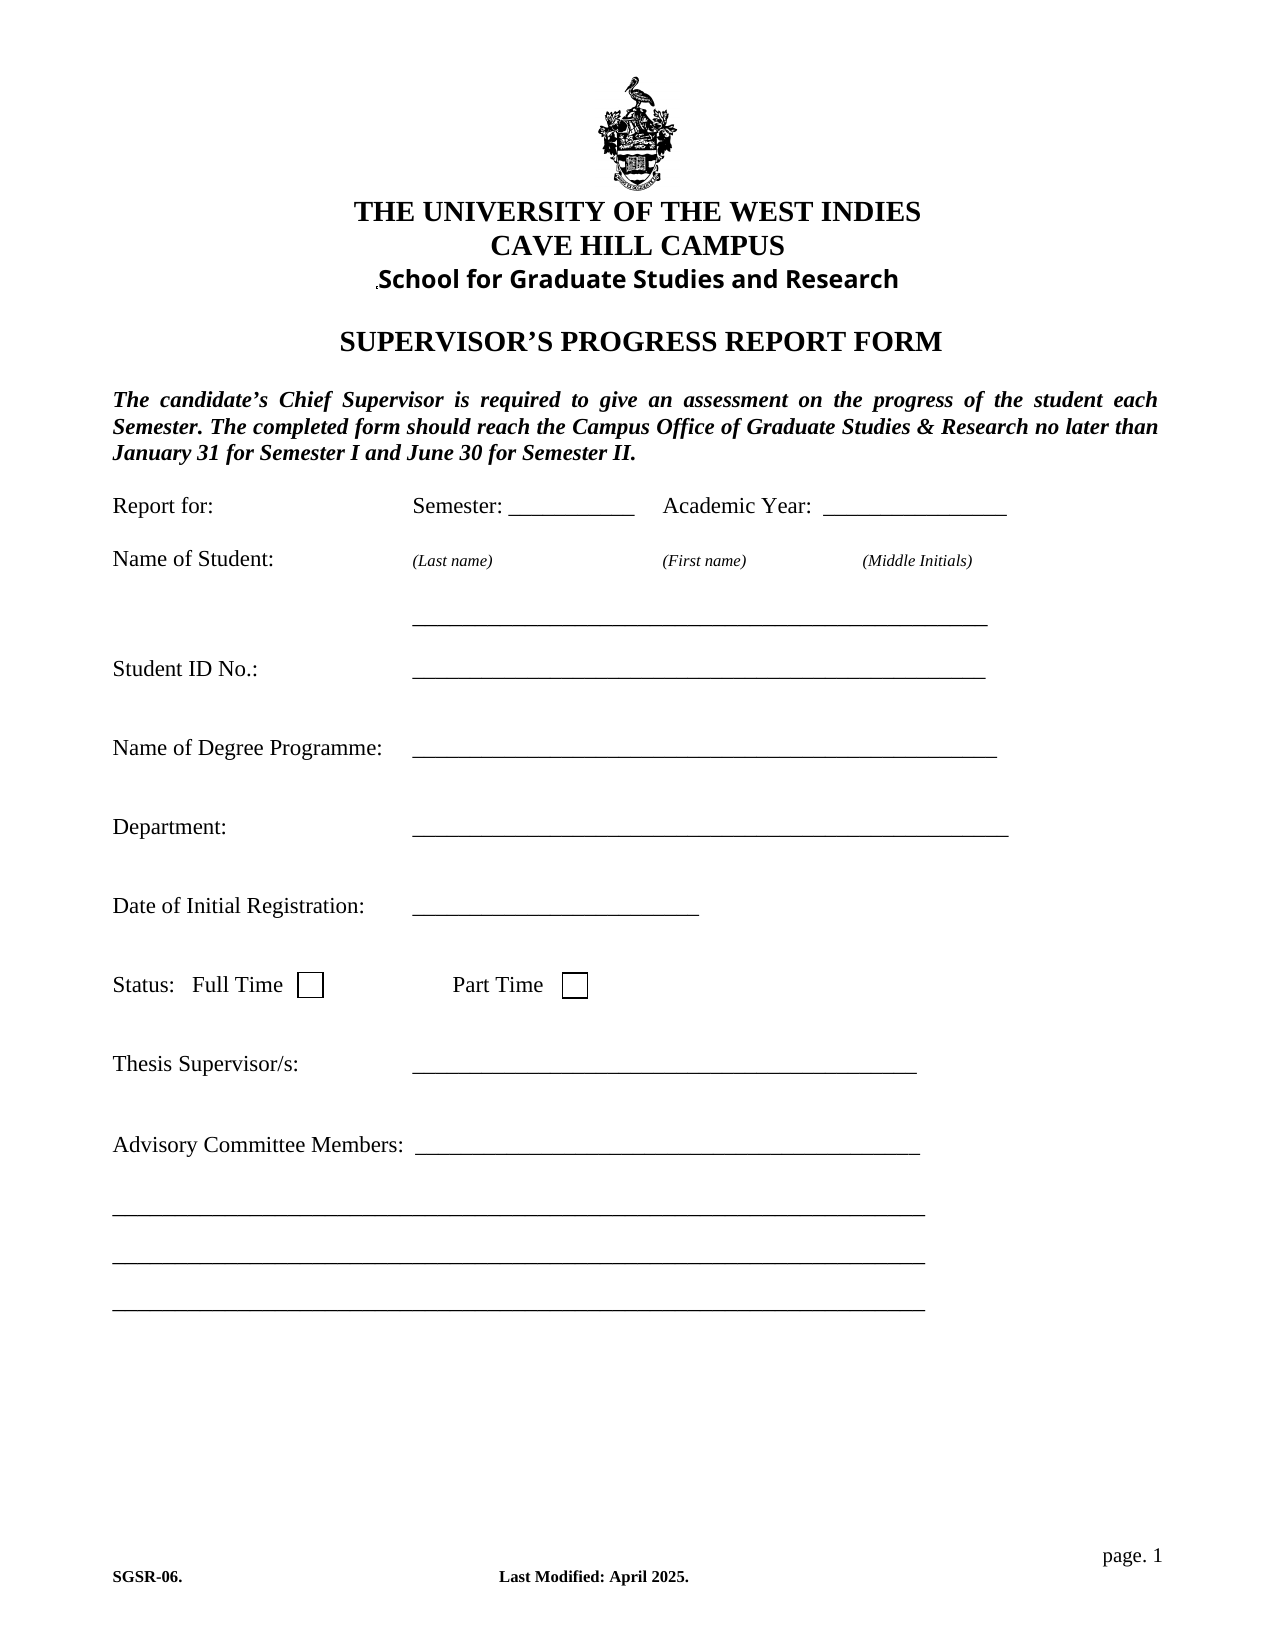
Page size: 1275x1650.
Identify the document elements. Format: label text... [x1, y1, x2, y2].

text ______________________________________________ [112, 600, 1162, 628]
text Name of Student: (Last name) (First name) (Middle Initials) [112, 545, 1162, 571]
text Date of Initial Registration: _________________________ [112, 892, 1162, 918]
text _________________________________________________________________ [112, 1286, 1162, 1314]
text Name of Degree Programme: ___________________________________________________ [112, 734, 1162, 760]
text Thesis Supervisor/s: ____________________________________________ [112, 1050, 1162, 1076]
title THE UNIVERSITY OF THE WEST INDIES [112, 194, 1162, 228]
text _________________________________________________________________ [112, 1238, 1162, 1266]
text _________________________________________________________________ [112, 1190, 1162, 1218]
picture [594, 75, 681, 195]
text Report for: Semester: ___________ Academic Year: ________________ [112, 492, 1162, 518]
subtitle School for Graduate Studies and Research [112, 261, 1162, 296]
text SUPERVISOR’S PROGRESS REPORT FORM [112, 324, 1162, 358]
text Department: ____________________________________________________ [112, 813, 1162, 839]
text Status: Full Time Part Time [112, 971, 1162, 997]
title CAVE HILL CAMPUS [112, 228, 1162, 261]
text Advisory Committee Members: ____________________________________________ [112, 1131, 1162, 1157]
text Student ID No.: __________________________________________________ [112, 655, 1162, 681]
text The candidate’s Chief Supervisor is required to give an assessment on the progress of the student each Semester. The completed form should reach the Campus Office of Graduate Studies & Research no later than January 31 for Semester I and June 30 for Semester II. [112, 387, 1162, 466]
